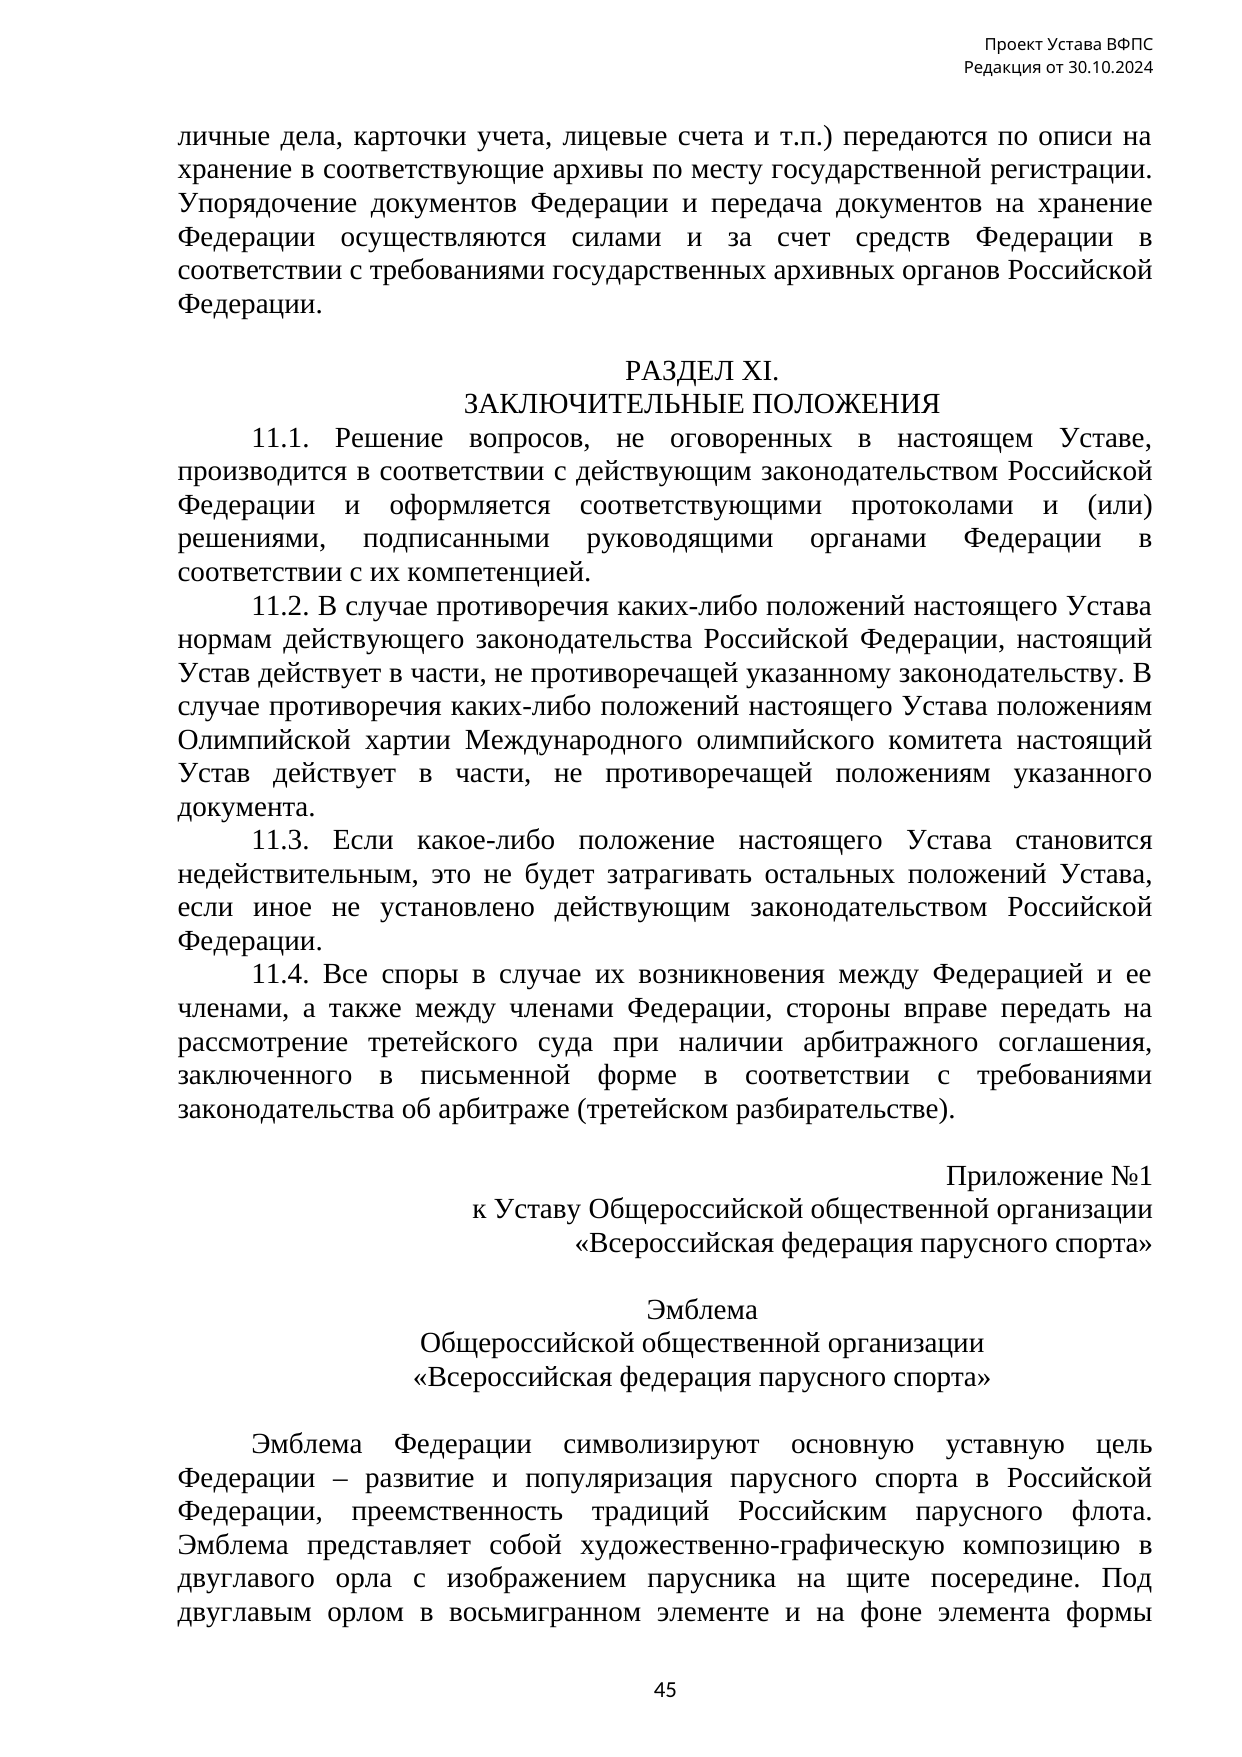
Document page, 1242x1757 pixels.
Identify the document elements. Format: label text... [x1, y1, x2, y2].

text к Уставу Общероссийской общественной организации [177, 1191, 1153, 1225]
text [177, 1426, 1153, 1627]
text 11.1. Решение вопросов, не оговоренных в настоящем Уставе, производится в соответствии с действующим законодательством Российской Федерации и оформляется соответствующими протоколами и (или) решениями, подписанными руководящими органами Федерации в соответствии с их компетенцией. [177, 420, 1153, 588]
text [177, 118, 1153, 319]
text РАЗДЕЛ XI. [177, 353, 1153, 386]
text Приложение №1 [177, 1158, 1153, 1191]
text «Всероссийская федерация парусного спорта» [177, 1359, 1153, 1393]
text ЗАКЛЮЧИТЕЛЬНЫЕ ПОЛОЖЕНИЯ [177, 386, 1153, 420]
text Общероссийской общественной организации [177, 1326, 1153, 1359]
text Эмблема [177, 1292, 1153, 1326]
text «Всероссийская федерация парусного спорта» [177, 1225, 1153, 1258]
text 11.3. Если какое-либо положение настоящего Устава становится недействительным, это не будет затрагивать остальных положений Устава, если иное не установлено действующим законодательством Российской Федерации. [177, 822, 1153, 957]
text 11.2. В случае противоречия каких-либо положений настоящего Устава нормам действующего законодательства Российской Федерации, настоящий Устав действует в части, не противоречащей указанному законодательству. В случае противоречия каких-либо положений настоящего Устава положениям Олимпийской хартии Международного олимпийского комитета настоящий Устав действует в части, не противоречащей положениям указанного документа. [177, 588, 1153, 822]
text 11.4. Все споры в случае их возникновения между Федерацией и ее членами, а также между членами Федерации, стороны вправе передать на рассмотрение третейского суда при наличии арбитражного соглашения, заключенного в письменной форме в соответствии с требованиями законодательства об арбитраже (третейском разбирательстве). [177, 957, 1153, 1124]
